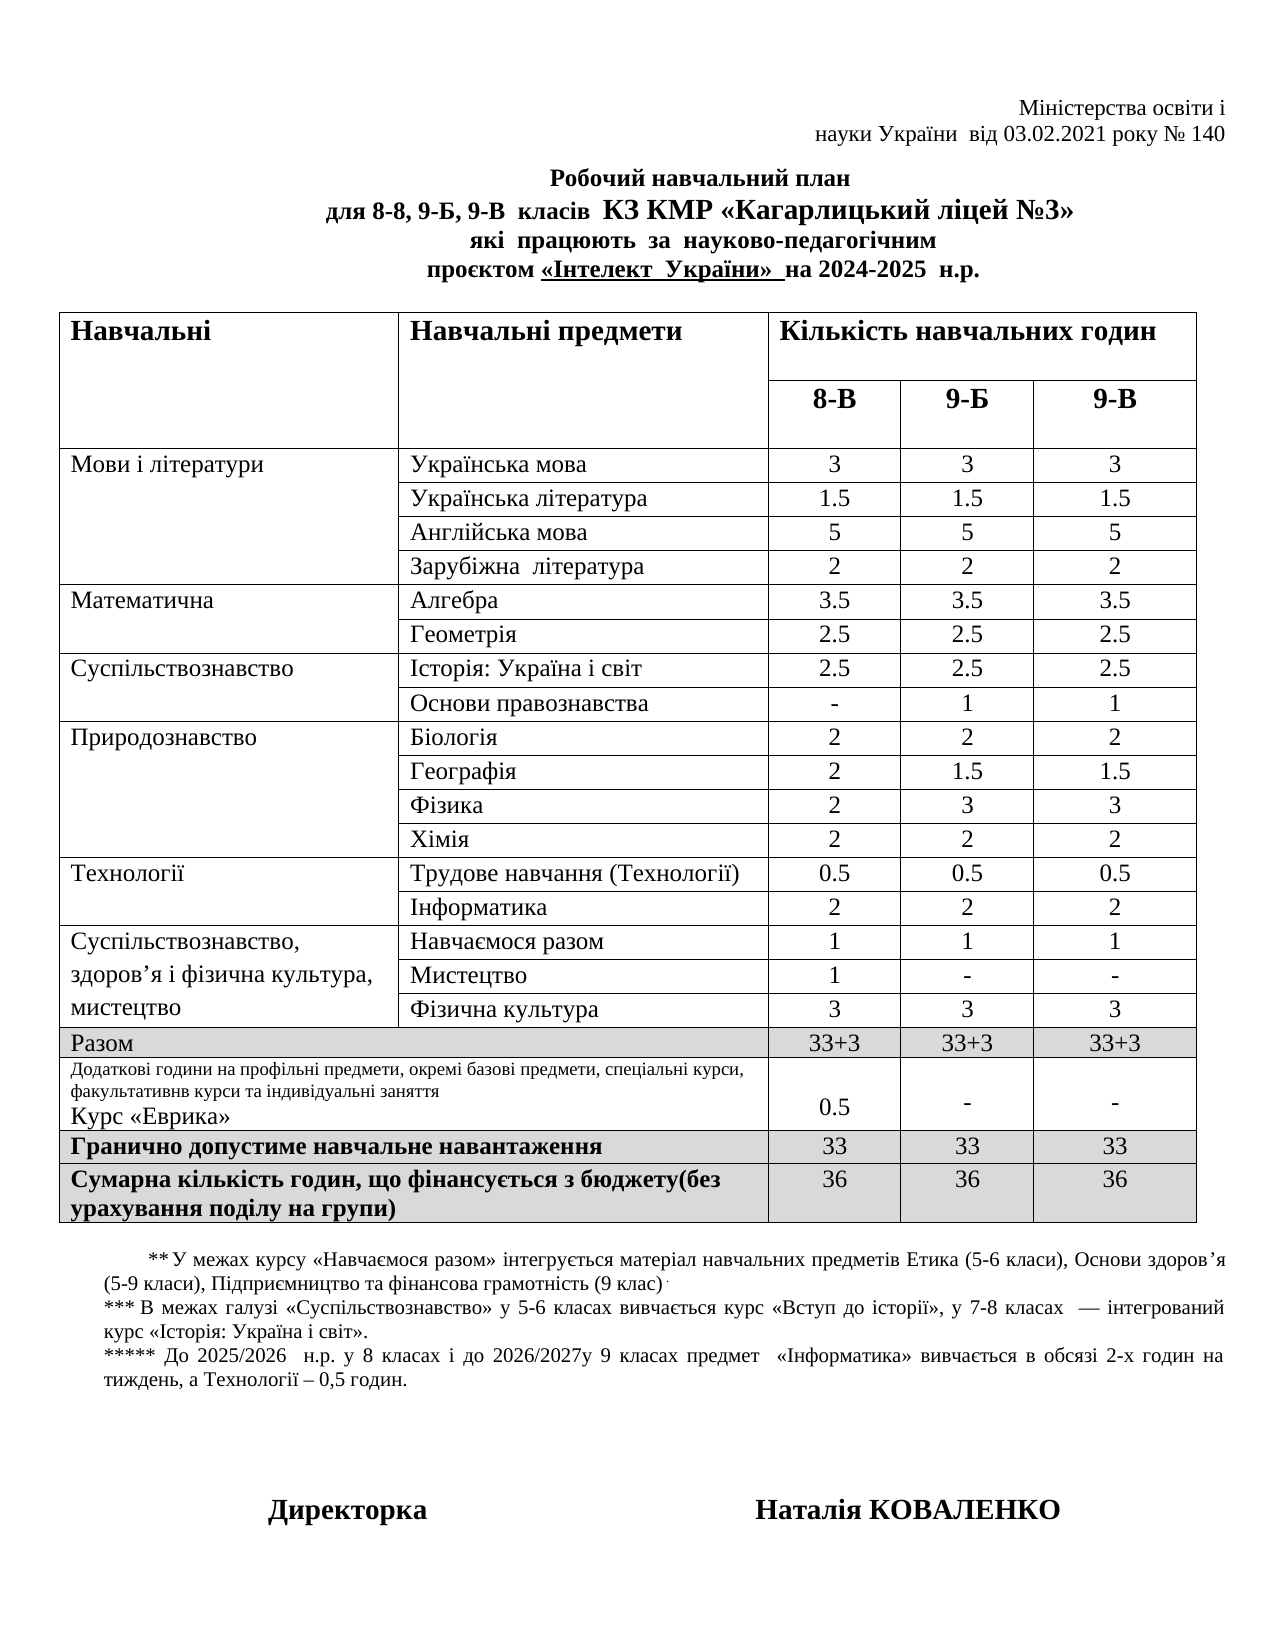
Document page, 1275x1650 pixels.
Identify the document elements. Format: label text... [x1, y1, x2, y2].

table_cell 1 [769, 926, 900, 959]
table_cell Гранично допустиме навчальне навантаження [60, 1131, 768, 1163]
table_cell 2 [1034, 551, 1196, 584]
text Директорка Наталія КОВАЛЕНКО [103, 1492, 1226, 1525]
table_header Навчальні предмети [399, 313, 768, 448]
table_cell Суспільствознавство [60, 654, 398, 721]
text науки України від 03.02.2021 року № 140 [572, 120, 1226, 147]
table_cell 1 [901, 926, 1033, 959]
table_cell Зарубіжна література [399, 551, 768, 584]
table_cell Біологія [399, 722, 768, 755]
table_cell 9-Б [901, 381, 1033, 448]
table_cell 1.5 [901, 483, 1033, 516]
table_cell 3 [901, 790, 1033, 823]
table_cell 5 [1034, 517, 1196, 550]
table_cell 1 [1034, 926, 1196, 959]
table_cell 2 [901, 551, 1033, 584]
table_cell 5 [769, 517, 900, 550]
table_cell 2 [1034, 722, 1196, 755]
table_cell 2.5 [901, 654, 1033, 687]
table_cell 33 [769, 1131, 900, 1163]
text *** В межах галузі «Суспільствознавство» у 5-6 класах вивчається курс «Вступ до історії», у 7-8 класах — інтегрований курс «Історія: Україна і світ». [103, 1295, 1226, 1343]
table_cell 33+3 [1034, 1028, 1196, 1057]
table_cell 2 [1034, 824, 1196, 857]
table_cell Мистецтво [399, 960, 768, 993]
table_cell Навчаємося разом [399, 926, 768, 959]
table_cell 36 [901, 1164, 1033, 1222]
table_cell 0.5 [769, 858, 900, 891]
table_cell - [901, 1058, 1033, 1130]
table_cell 2 [901, 892, 1033, 925]
table_cell 36 [769, 1164, 900, 1222]
table_cell 1.5 [901, 756, 1033, 789]
table_header Кількість навчальних годин [769, 313, 1196, 380]
table_cell 2 [901, 722, 1033, 755]
text проєктом «Інтелект України» на 2024-2025 н.р. [103, 254, 1226, 283]
table_cell 1 [769, 960, 900, 993]
table_cell Геометрія [399, 620, 768, 652]
table_cell 3 [901, 994, 1033, 1027]
table_cell 3.5 [1034, 585, 1196, 618]
table_cell Алгебра [399, 585, 768, 618]
table_cell - [769, 688, 900, 721]
table_cell - [901, 960, 1033, 993]
table_cell 33+3 [901, 1028, 1033, 1057]
table_cell Мови і літератури [60, 449, 398, 584]
table_cell Природознавство [60, 722, 398, 857]
table_cell 33+3 [769, 1028, 900, 1057]
table_cell 5 [901, 517, 1033, 550]
text Робочий навчальний план [103, 163, 1226, 192]
table_cell 1.5 [1034, 756, 1196, 789]
table_cell 0.5 [901, 858, 1033, 891]
table_cell 33 [1034, 1131, 1196, 1163]
table_cell 8-В [769, 381, 900, 448]
table_cell 3 [901, 449, 1033, 482]
table_cell 3.5 [901, 585, 1033, 618]
table_cell 1 [1034, 688, 1196, 721]
table_cell 2.5 [901, 620, 1033, 652]
text для 8-8, 9-Б, 9-В класів КЗ КМР «Кагарлицький ліцей №3» [103, 192, 1226, 226]
table_header Навчальні [60, 313, 398, 448]
table_cell 2 [769, 722, 900, 755]
table_cell 3 [1034, 449, 1196, 482]
table_cell 3 [1034, 994, 1196, 1027]
table_cell 0.5 [1034, 858, 1196, 891]
table_cell 33 [901, 1131, 1033, 1163]
table_cell 1.5 [769, 483, 900, 516]
table_cell 2.5 [769, 620, 900, 652]
table_cell Основи правознавства [399, 688, 768, 721]
text ***** До 2025/2026 н.р. у 8 класах і до 2026/2027у 9 класах предмет «Інформатика» вивчається в обсязі 2-х годин на тиждень, а Технології – 0,5 годин. [103, 1343, 1226, 1391]
table_cell Математична [60, 585, 398, 652]
table_cell - [1034, 1058, 1196, 1130]
table_cell Українська мова [399, 449, 768, 482]
text які працюють за науково-педагогічним [103, 226, 1226, 254]
table_cell Фізична культура [399, 994, 768, 1027]
table_cell Історія: Україна і світ [399, 654, 768, 687]
text ** У межах курсу «Навчаємося разом» інтегрується матеріал навчальних предметів Етика (5-6 класи), Основи здоров’я (5-9 класи), Підприємництво та фінансова грамотність (9 клас) . [103, 1247, 1226, 1295]
table_cell 2 [769, 551, 900, 584]
table_cell 36 [1034, 1164, 1196, 1222]
table_cell 0.5 [769, 1058, 900, 1130]
table_cell 1 [901, 688, 1033, 721]
table_cell 3.5 [769, 585, 900, 618]
table_cell - [1034, 960, 1196, 993]
table_cell Англійська мова [399, 517, 768, 550]
table_cell 9-В [1034, 381, 1196, 448]
table_cell 2 [1034, 892, 1196, 925]
table_cell Трудове навчання (Технології) [399, 858, 768, 891]
text Міністерства освіти і [572, 94, 1226, 120]
table_cell 3 [769, 994, 900, 1027]
table_cell 2 [769, 790, 900, 823]
table_cell 2 [769, 756, 900, 789]
table_cell Разом [60, 1028, 768, 1057]
table_cell 2.5 [1034, 654, 1196, 687]
table_cell 3 [1034, 790, 1196, 823]
table_cell Інформатика [399, 892, 768, 925]
table_cell Додаткові години на профільні предмети, окремі базові предмети, спеціальні курси, факультативнв курси та індивідуальні заняття Курс «Еврика» [60, 1058, 768, 1130]
table_cell Хімія [399, 824, 768, 857]
table_cell Фізика [399, 790, 768, 823]
table_cell 2 [901, 824, 1033, 857]
table_cell 2 [769, 824, 900, 857]
table_cell Географія [399, 756, 768, 789]
table_cell Суспільствознавство, здоров’я і фізична культура, мистецтво [60, 926, 398, 1027]
table_cell 2 [769, 892, 900, 925]
table_cell 1.5 [1034, 483, 1196, 516]
table_cell 2.5 [769, 654, 900, 687]
table_cell Українська література [399, 483, 768, 516]
table_cell Сумарна кількість годин, що фінансується з бюджету(без урахування поділу на групи) [60, 1164, 768, 1222]
table_cell 3 [769, 449, 900, 482]
table_cell 2.5 [1034, 620, 1196, 652]
table_cell Технології [60, 858, 398, 925]
